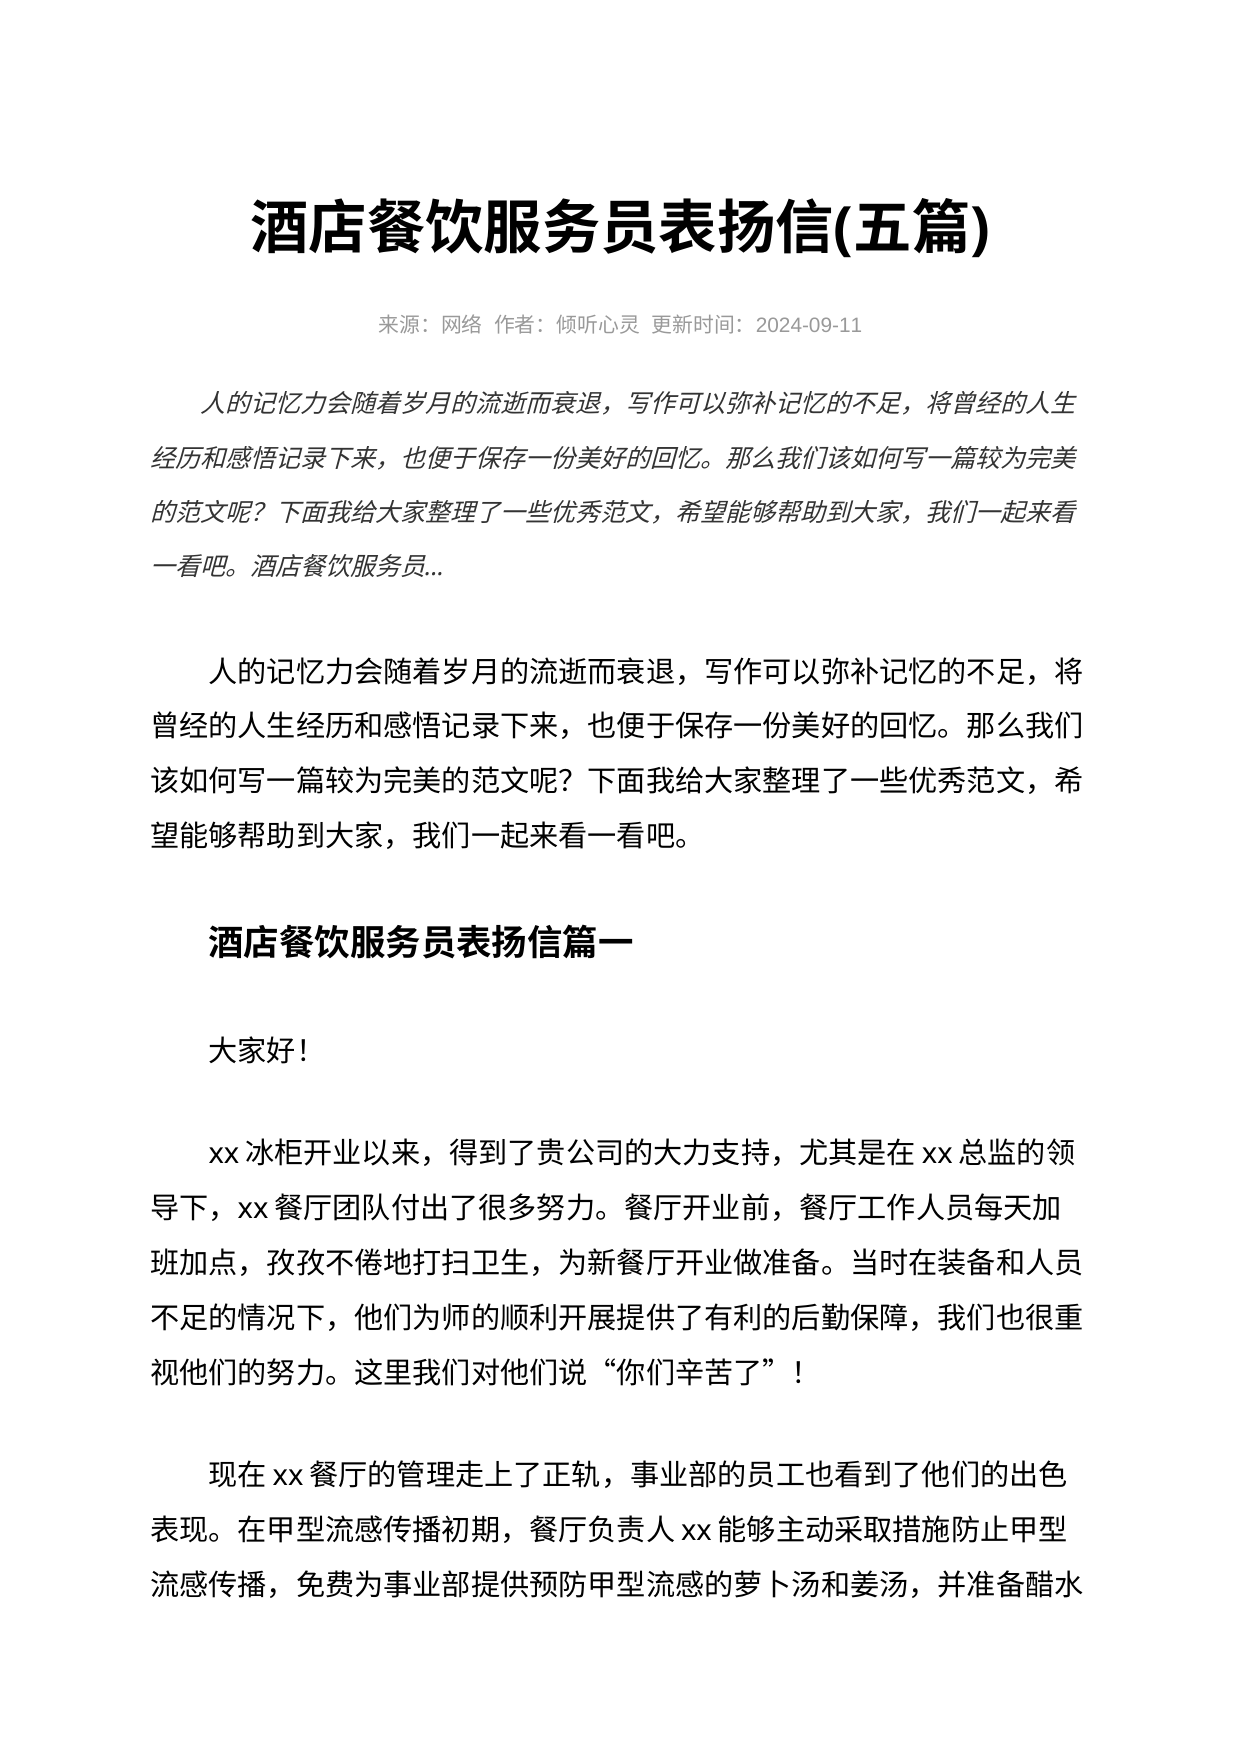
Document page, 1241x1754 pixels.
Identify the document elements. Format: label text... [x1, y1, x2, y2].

text xx冰柜开业以来，得到了贵公司的大力支持，尤其是在xx总监的领导下，xx餐厅团队付出了很多努力。餐厅开业前，餐厅工作人员每天加班加点，孜孜不倦地打扫卫生，为新餐厅开业做准备。当时在装备和人员不足的情况下，他们为师的顺利开展提供了有利的后勤保障，我们也很重视他们的努力。这里我们对他们说“你们辛苦了”！ [150, 1130, 1090, 1392]
text 大家好！ [150, 1028, 1090, 1070]
text 来源：网络 作者：倾听心灵 更新时间：2024-09-11 [150, 313, 1090, 337]
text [150, 1451, 1090, 1604]
text 酒店餐饮服务员表扬信篇一 [150, 914, 1090, 966]
text 人的记忆力会随着岁月的流逝而衰退，写作可以弥补记忆的不足，将曾经的人生经历和感悟记录下来，也便于保存一份美好的回忆。那么我们该如何写一篇较为完美的范文呢？下面我给大家整理了一些优秀范文，希望能够帮助到大家，我们一起来看一看吧。酒店餐饮服务员... [150, 384, 1090, 583]
subtitle 酒店餐饮服务员表扬信(五篇) [150, 181, 1090, 266]
text 人的记忆力会随着岁月的流逝而衰退，写作可以弥补记忆的不足，将曾经的人生经历和感悟记录下来，也便于保存一份美好的回忆。那么我们该如何写一篇较为完美的范文呢？下面我给大家整理了一些优秀范文，希望能够帮助到大家，我们一起来看一看吧。 [150, 648, 1090, 855]
